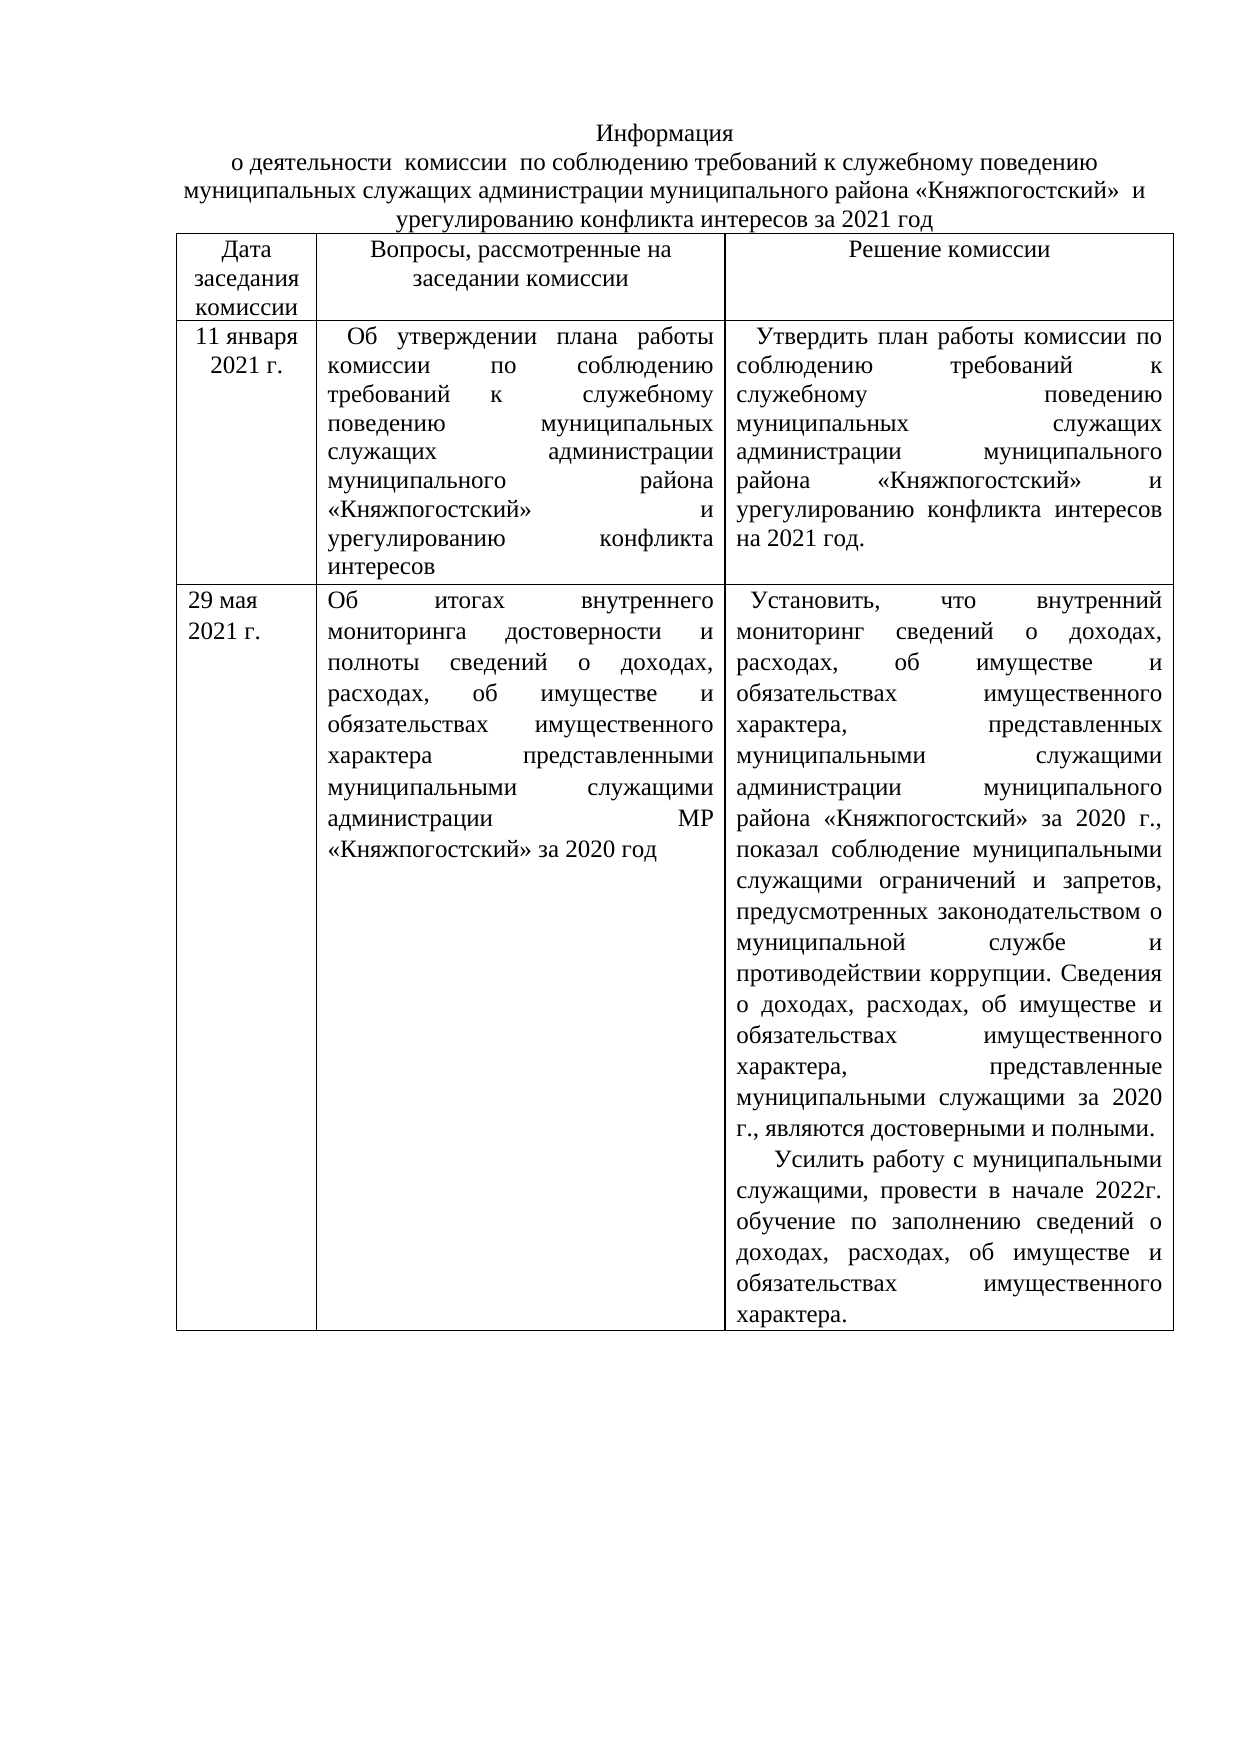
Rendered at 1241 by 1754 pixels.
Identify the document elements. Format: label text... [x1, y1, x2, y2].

table_header Вопросы, рассмотренные на заседании комиссии [317, 234, 724, 320]
table_cell Об итогах внутреннего мониторинга достоверности и полноты сведений о доходах, расходах, об имуществе и обязательствах имущественного характера представленными муниципальными служащими администрации МР «Княжпогостский» за 2020 год [317, 585, 724, 1330]
table_cell Установить, что внутренний мониторинг сведений о доходах, расходах, об имуществе и обязательствах имущественного характера, представленных муниципальными служащими администрации муниципального района «Княжпогостский» за 2020 г., показал соблюдение муниципальными служащими ограничений и запретов, предусмотренных законодательством о муниципальной службе и противодействии коррупции. Сведения о доходах, расходах, об имуществе и обязательствах имущественного характера, представленные муниципальными служащими за 2020 г., являются достоверными и полными. Усилить работу с муниципальными служащими, провести в начале 2022г. обучение по заполнению сведений о доходах, расходах, об имуществе и обязательствах имущественного характера. [726, 585, 1173, 1330]
table_cell 11 января 2021 г. [177, 321, 316, 584]
table_cell Об утверждении плана работы комиссии по соблюдению требований к служебному поведению муниципальных служащих администрации муниципального района «Княжпогостский» и урегулированию конфликта интересов [317, 321, 724, 584]
table_header Решение комиссии [726, 234, 1173, 320]
table_cell Утвердить план работы комиссии по соблюдению требований к служебному поведению муниципальных служащих администрации муниципального района «Княжпогостский» и урегулированию конфликта интересов на 2021 год. [726, 321, 1173, 584]
table_cell 29 мая 2021 г. [177, 585, 316, 1330]
text Информация [177, 118, 1152, 147]
text о деятельности комиссии по соблюдению требований к служебному поведению муниципальных служащих администрации муниципального района «Княжпогостский» и урегулированию конфликта интересов за 2021 год [177, 147, 1152, 233]
table_header Дата заседания комиссии [177, 234, 316, 320]
